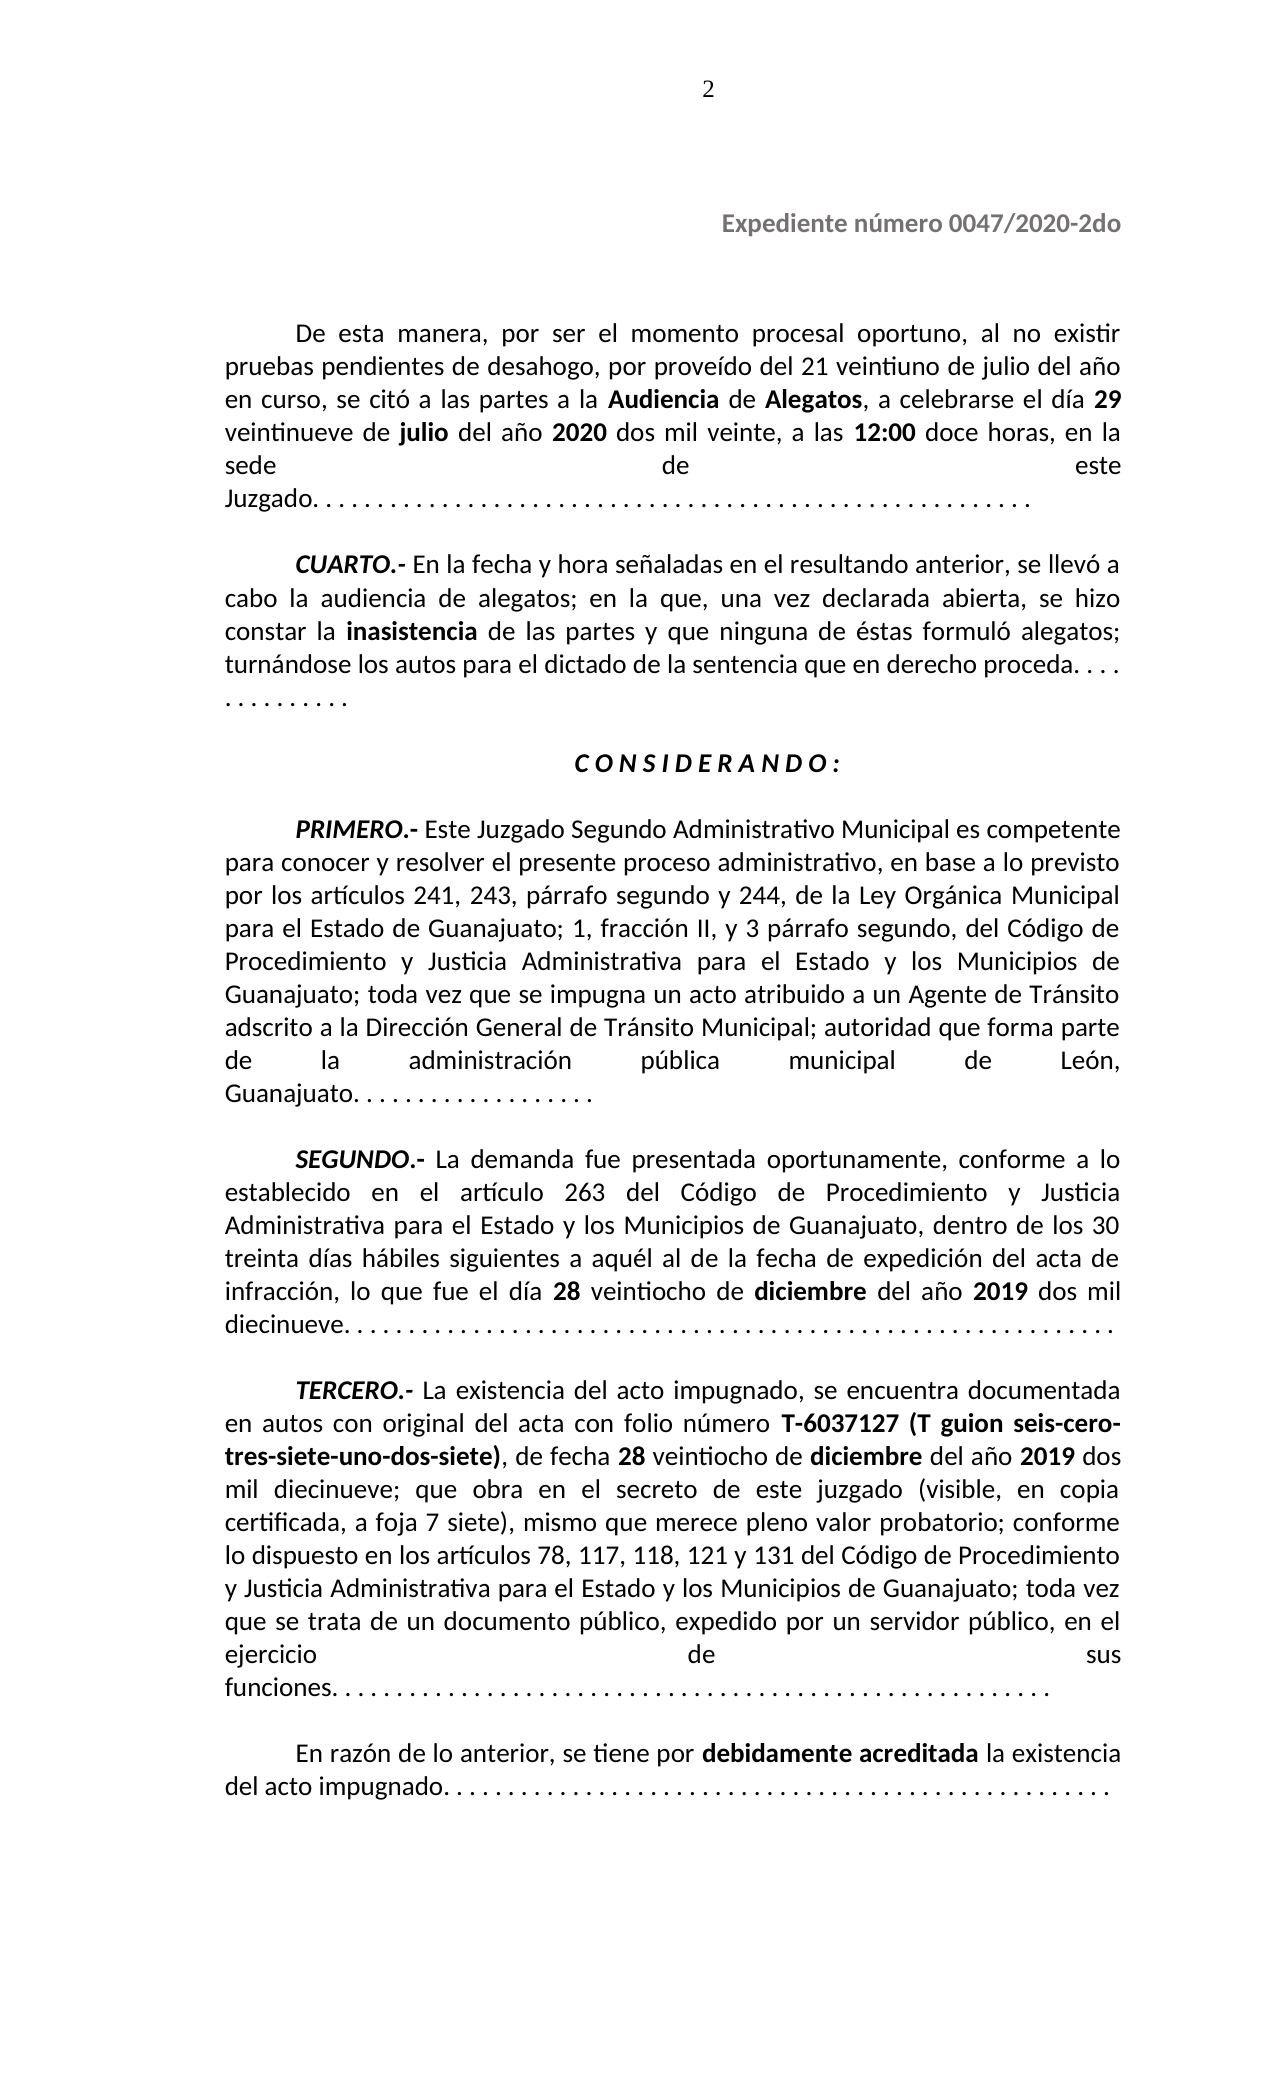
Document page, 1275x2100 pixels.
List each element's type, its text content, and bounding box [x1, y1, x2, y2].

text En razón de lo anterior, se tiene por debidamente acreditada la existencia del acto impugnado. . . . . . . . . . . . . . . . . . . . . . . . . . . . . . . . . . . . . . . . . . . . . . . . . . . . [224, 1736, 1121, 1802]
text De esta manera, por ser el momento procesal oportuno, al no existir pruebas pendientes de desahogo, por proveído del 21 veintiuno de julio del año en curso, se citó a las partes a la Audiencia de Alegatos, a celebrarse el día 29 veintinueve de julio del año 2020 dos mil veinte, a las 12:00 doce horas, en la sede de este Juzgado. . . . . . . . . . . . . . . . . . . . . . . . . . . . . . . . . . . . . . . . . . . . . . . . . . . . . . . . [224, 317, 1121, 515]
text SEGUNDO.- La demanda fue presentada oportunamente, conforme a lo establecido en el artículo 263 del Código de Procedimiento y Justicia Administrativa para el Estado y los Municipios de Guanajuato, dentro de los 30 treinta días hábiles siguientes a aquél al de la fecha de expedición del acta de infracción, lo que fue el día 28 veintiocho de diciembre del año 2019 dos mil diecinueve. . . . . . . . . . . . . . . . . . . . . . . . . . . . . . . . . . . . . . . . . . . . . . . . . . . . . . . . . . . . [224, 1142, 1121, 1340]
text PRIMERO.- Este Juzgado Segundo Administrativo Municipal es competente para conocer y resolver el presente proceso administrativo, en base a lo previsto por los artículos 241, 243, párrafo segundo y 244, de la Ley Orgánica Municipal para el Estado de Guanajuato; 1, fracción II, y 3 párrafo segundo, del Código de Procedimiento y Justicia Administrativa para el Estado y los Municipios de Guanajuato; toda vez que se impugna un acto atribuido a un Agente de Tránsito adscrito a la Dirección General de Tránsito Municipal; autoridad que forma parte de la administración pública municipal de León, Guanajuato. . . . . . . . . . . . . . . . . . . [224, 812, 1121, 1109]
text CUARTO.- En la fecha y hora señaladas en el resultando anterior, se llevó a cabo la audiencia de alegatos; en la que, una vez declarada abierta, se hizo constar la inasistencia de las partes y que ninguna de éstas formuló alegatos; turnándose los autos para el dictado de la sentencia que en derecho proceda. . . . . . . . . . . . . . [224, 548, 1121, 713]
text C O N S I D E R A N D O : [224, 746, 1121, 779]
text TERCERO.- La existencia del acto impugnado, se encuentra documentada en autos con original del acta con folio número T-6037127 (T guion seis-cero-tres-siete-uno-dos-siete), de fecha 28 veintiocho de diciembre del año 2019 dos mil diecinueve; que obra en el secreto de este juzgado (visible, en copia certificada, a foja 7 siete), mismo que merece pleno valor probatorio; conforme lo dispuesto en los artículos 78, 117, 118, 121 y 131 del Código de Procedimiento y Justicia Administrativa para el Estado y los Municipios de Guanajuato; toda vez que se trata de un documento público, expedido por un servidor público, en el ejercicio de sus funciones. . . . . . . . . . . . . . . . . . . . . . . . . . . . . . . . . . . . . . . . . . . . . . . . . . . . . . . . [224, 1373, 1121, 1703]
